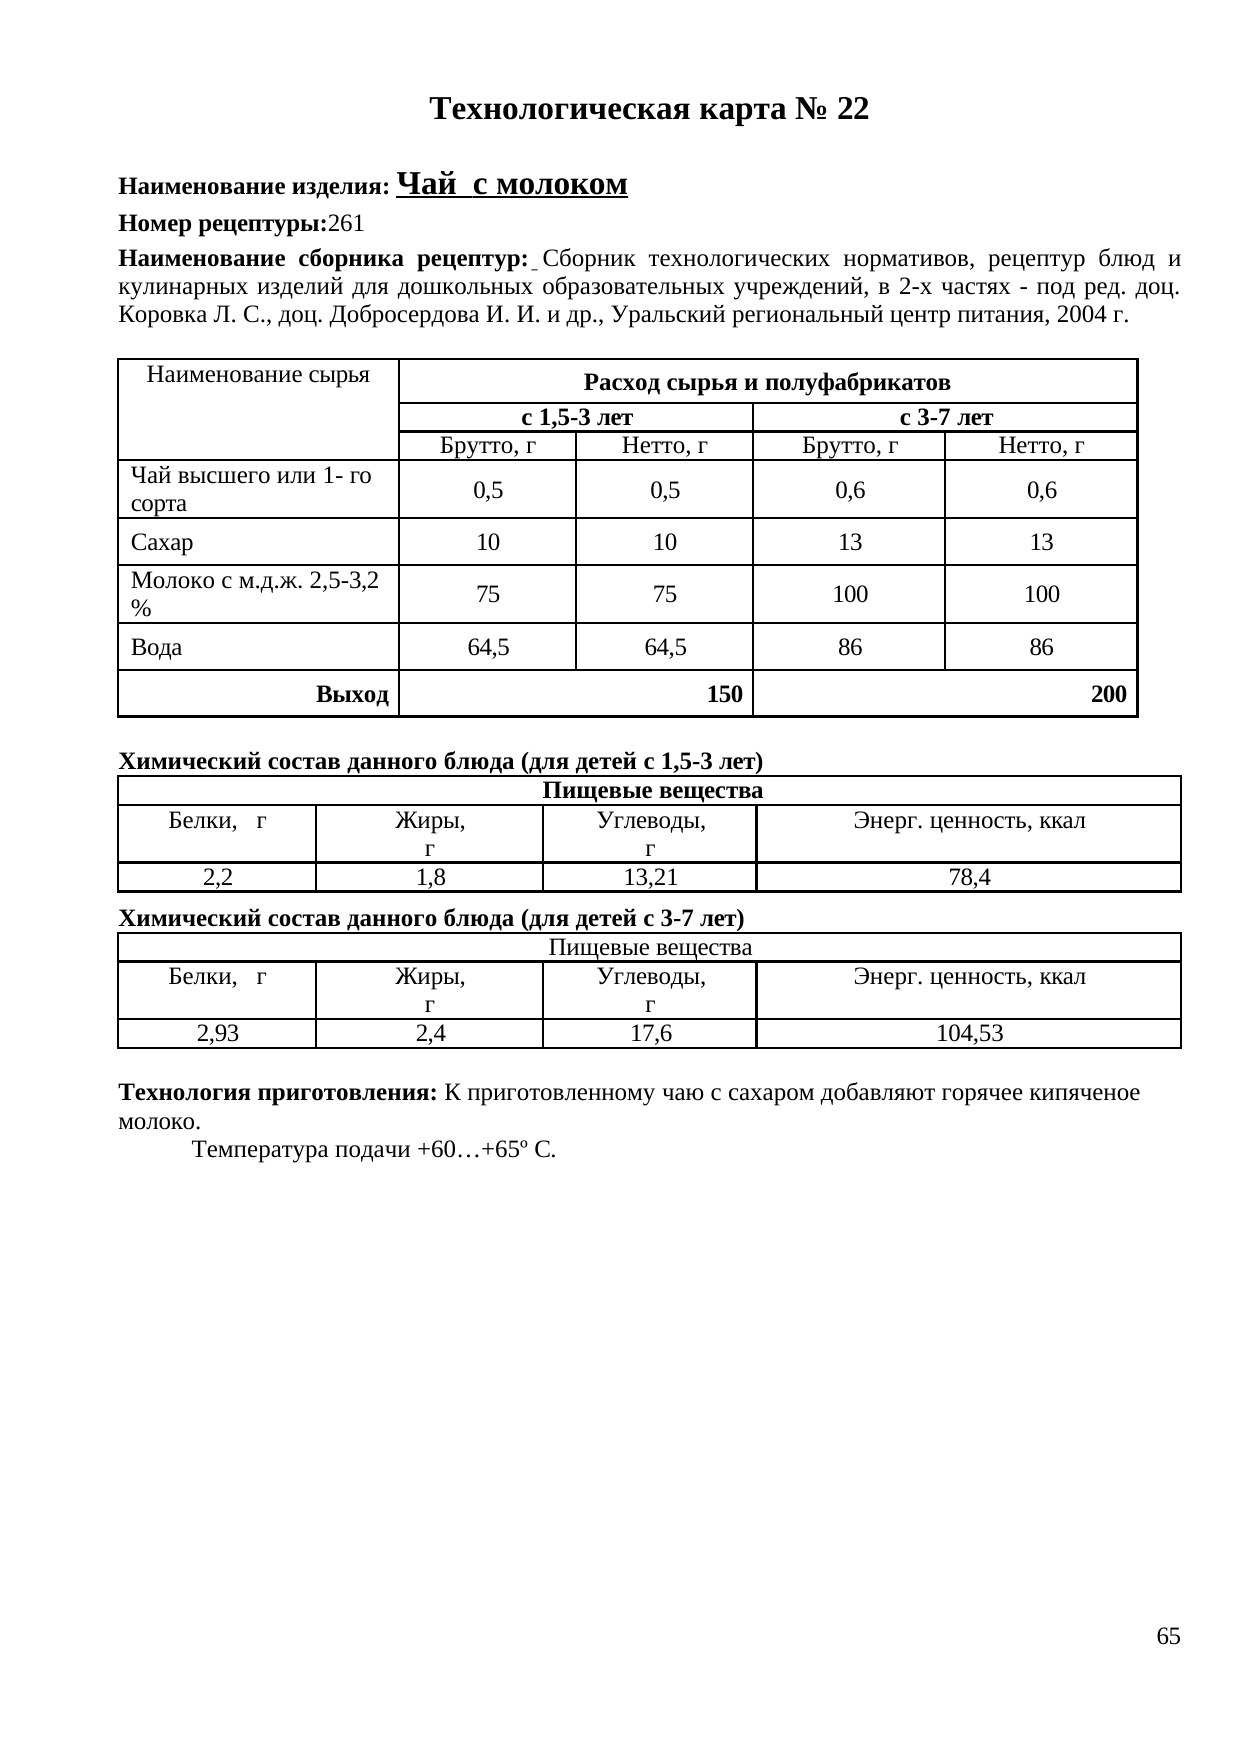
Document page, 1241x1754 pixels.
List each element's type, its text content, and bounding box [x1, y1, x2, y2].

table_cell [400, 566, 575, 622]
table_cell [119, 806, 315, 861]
subtitle Номер рецептуры:261 [118, 208, 1221, 237]
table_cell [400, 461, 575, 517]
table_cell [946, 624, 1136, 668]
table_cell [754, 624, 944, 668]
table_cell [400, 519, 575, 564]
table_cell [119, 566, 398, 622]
subtitle Химический состав данного блюда (для детей с 1,5-3 лет) [118, 746, 1221, 775]
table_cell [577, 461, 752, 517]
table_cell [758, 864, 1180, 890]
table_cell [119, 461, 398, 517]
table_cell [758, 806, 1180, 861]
text Температура подачи +60…+65º С. [191, 1134, 1221, 1163]
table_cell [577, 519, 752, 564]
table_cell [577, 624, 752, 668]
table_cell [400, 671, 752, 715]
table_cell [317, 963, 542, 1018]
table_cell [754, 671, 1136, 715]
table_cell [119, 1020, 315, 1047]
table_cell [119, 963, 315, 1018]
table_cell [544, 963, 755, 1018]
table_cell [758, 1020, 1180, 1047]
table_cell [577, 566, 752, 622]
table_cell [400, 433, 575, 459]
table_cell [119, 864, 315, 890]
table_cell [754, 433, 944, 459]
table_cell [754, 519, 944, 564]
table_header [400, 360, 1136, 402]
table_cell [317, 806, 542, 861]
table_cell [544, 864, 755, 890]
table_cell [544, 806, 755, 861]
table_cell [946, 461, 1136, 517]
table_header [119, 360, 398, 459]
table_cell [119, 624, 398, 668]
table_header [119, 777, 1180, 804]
text Технология приготовления: К приготовленному чаю с сахаром добавляют горячее кипяченое молоко. [118, 1077, 1170, 1134]
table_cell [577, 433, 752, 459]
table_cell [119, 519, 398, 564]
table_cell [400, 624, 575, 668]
text Химический состав данного блюда (для детей с 3-7 лет) [118, 903, 1221, 932]
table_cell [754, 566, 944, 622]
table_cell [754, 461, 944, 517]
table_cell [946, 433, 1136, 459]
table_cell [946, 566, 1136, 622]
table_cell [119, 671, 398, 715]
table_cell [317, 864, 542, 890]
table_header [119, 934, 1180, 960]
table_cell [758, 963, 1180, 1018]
text Наименование изделия: Чай с молоком [118, 163, 1221, 201]
text Наименование сборника рецептур: Сборник технологических нормативов, рецептур блюд и кулинарных изделий для дошкольных образовательных учреждений, в 2-х частях - под ред. доц. Коровка Л. С., доц. Добросердова И. И. и др., Уральский региональный центр питания, 2004 г. [118, 244, 1182, 328]
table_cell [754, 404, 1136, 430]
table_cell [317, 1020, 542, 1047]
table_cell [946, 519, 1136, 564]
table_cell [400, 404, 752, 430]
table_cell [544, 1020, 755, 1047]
